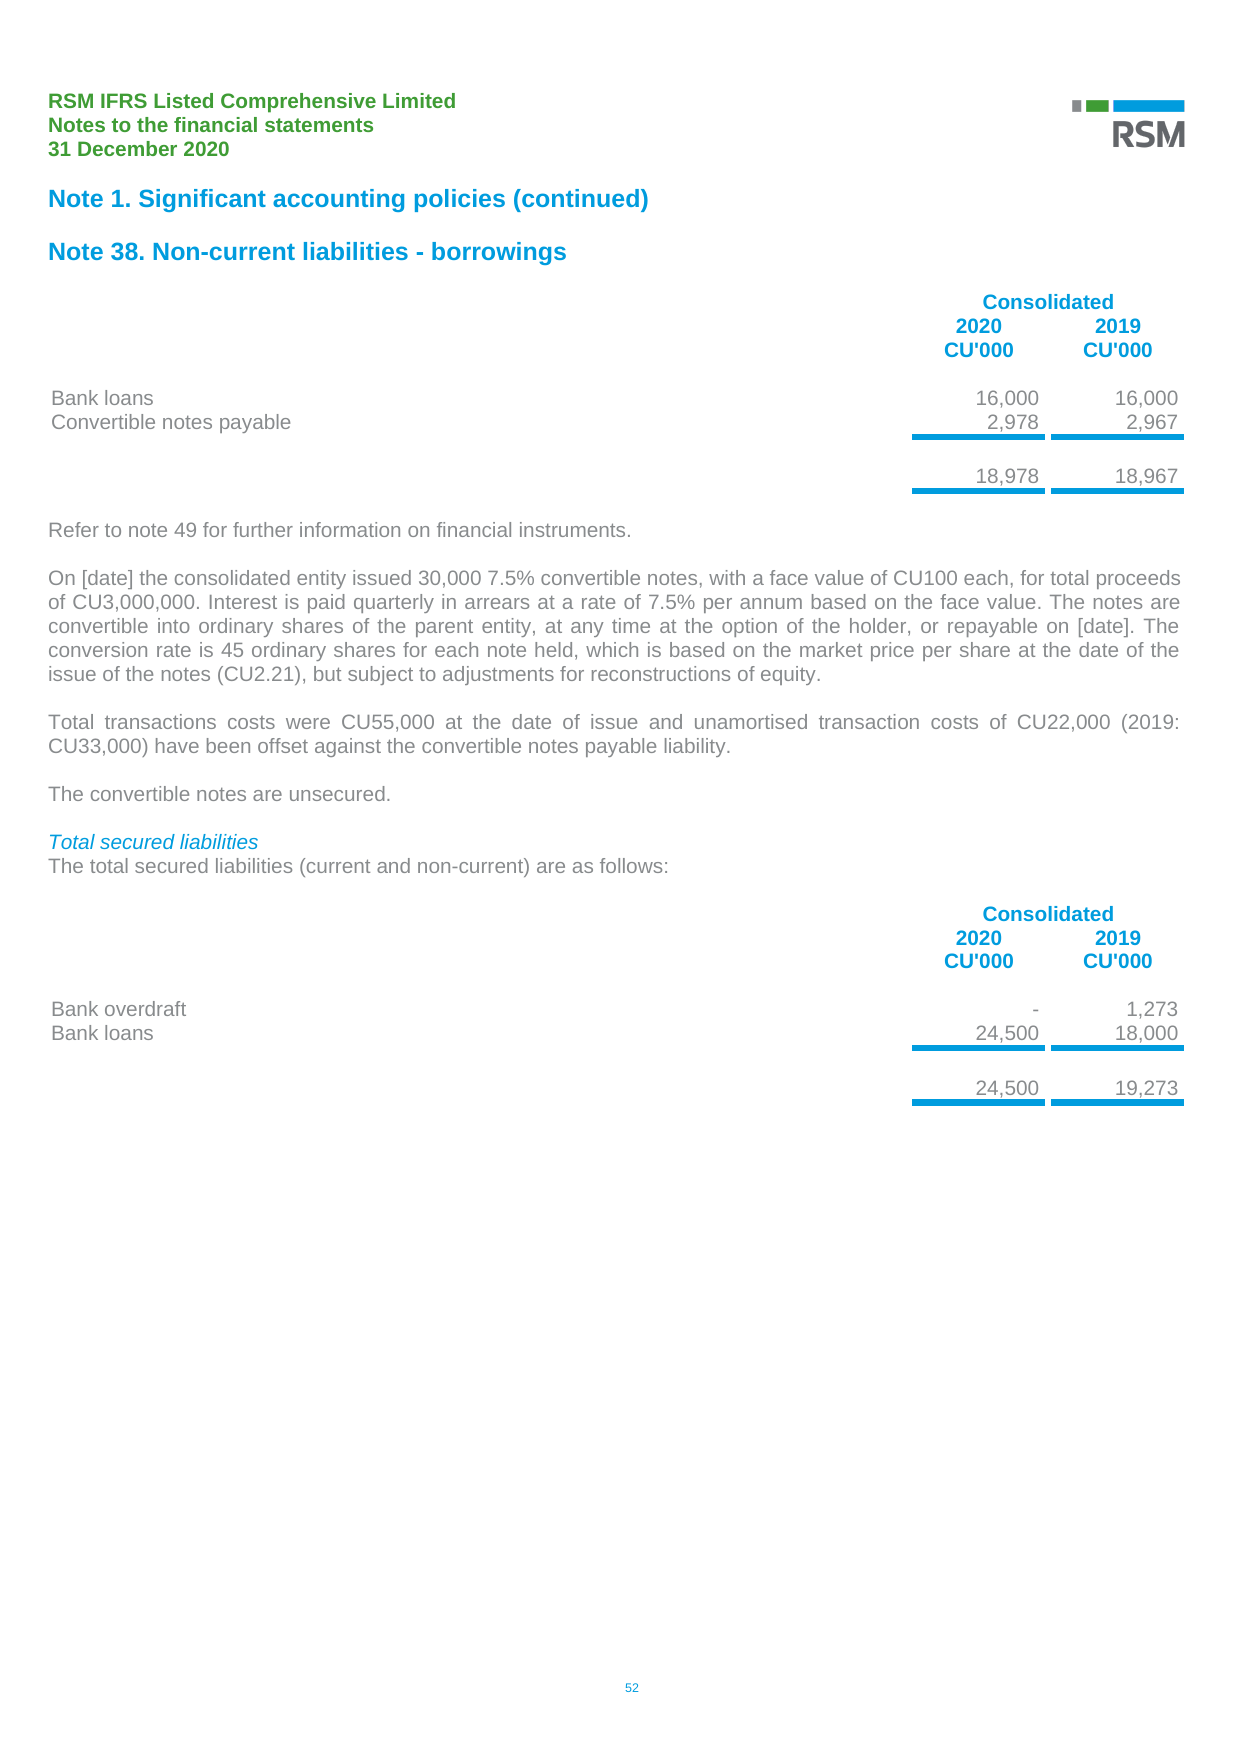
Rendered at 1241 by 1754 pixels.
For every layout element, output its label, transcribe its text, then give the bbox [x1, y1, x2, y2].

table_cell Refer to note 49 for further information on financial instruments. [48, 518, 1194, 566]
table_cell The convertible notes are unsecured. [48, 782, 1194, 829]
table_cell Total transactions costs were CU55,000 at the date of issue and unamortised transaction costs of CU22,000 (2019: CU33,000) have been offset against the convertible notes payable liability. [48, 710, 1194, 782]
table_cell On [date] the consolidated entity issued 30,000 7.5% convertible notes, with a face value of CU100 each, for total proceeds of CU3,000,000. Interest is paid quarterly in arrears at a rate of 7.5% per annum based on the face value. The notes are convertible into ordinary shares of the parent entity, at any time at the option of the holder, or repayable on [date]. The conversion rate is 45 ordinary shares for each note held, which is based on the market price per share at the date of the issue of the notes (CU2.21), but subject to adjustments for reconstructions of equity. [48, 566, 1194, 710]
table_header Note 38. Non-current liabilities - borrowings [48, 237, 1194, 518]
picture [1060, 88, 1196, 159]
table_cell Total secured liabilities The total secured liabilities (current and non-current) are as follows: [48, 830, 1194, 1129]
